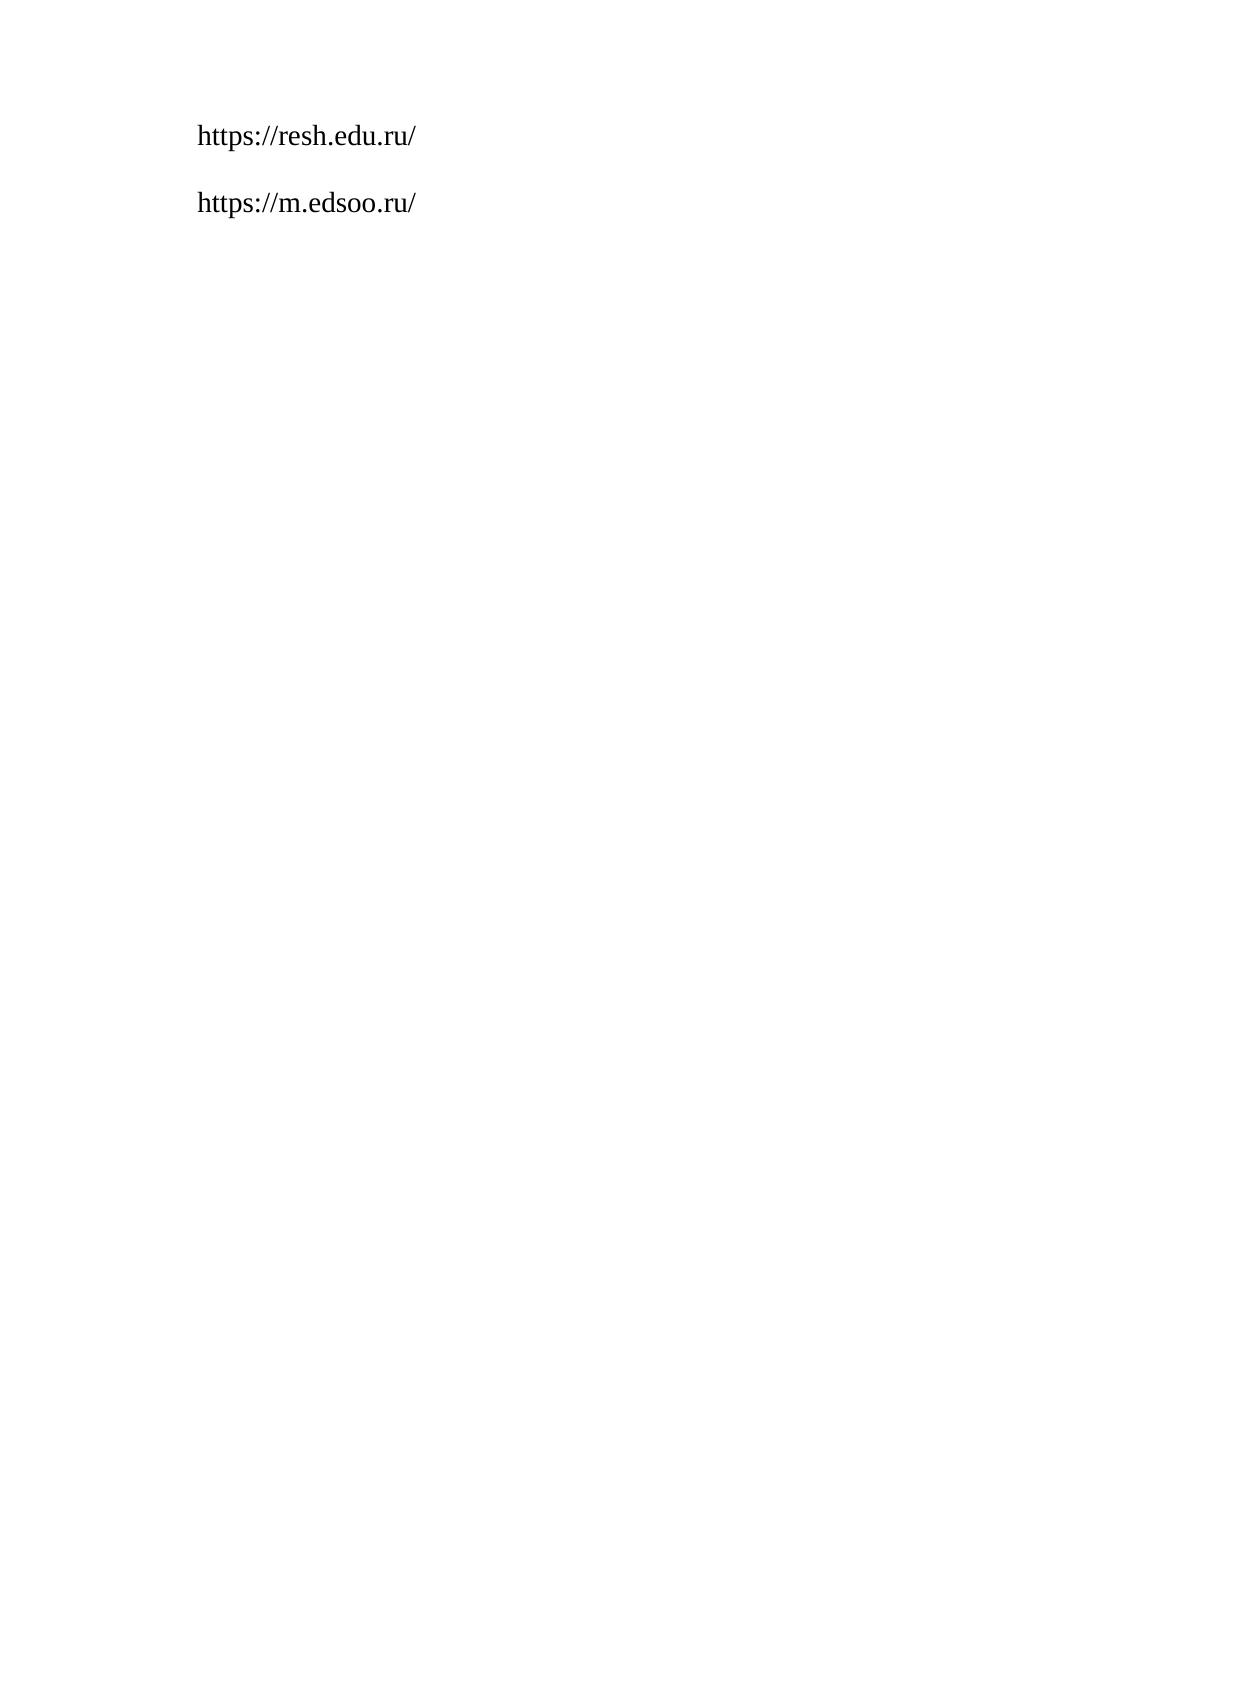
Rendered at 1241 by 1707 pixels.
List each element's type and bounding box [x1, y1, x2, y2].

text [190, 118, 1152, 286]
